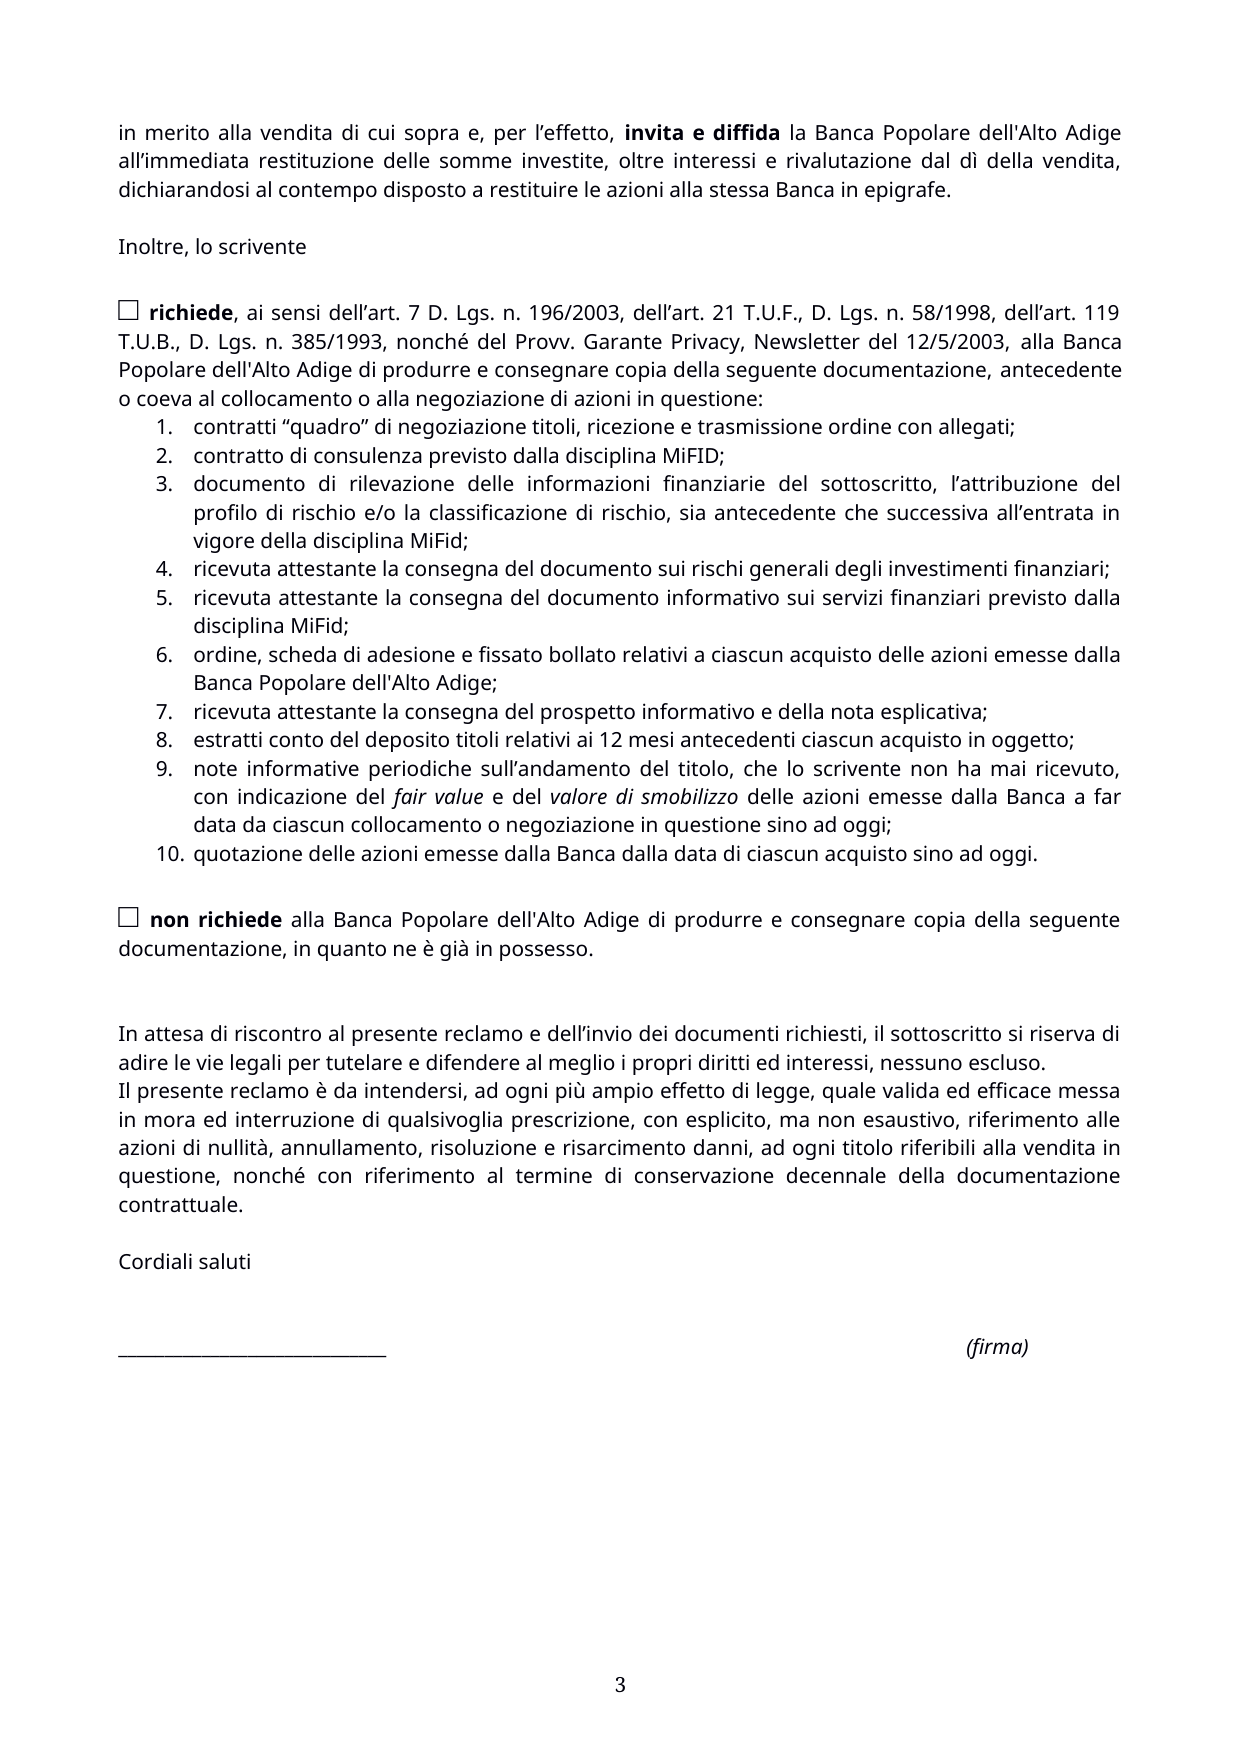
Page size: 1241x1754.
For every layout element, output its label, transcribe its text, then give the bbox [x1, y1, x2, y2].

text Cordiali saluti [118, 1247, 1122, 1275]
text □ non richiede alla Banca Popolare dell'Alto Adige di produrre e consegnare copia della seguente documentazione, in quanto ne è già in possesso. [118, 896, 1122, 963]
list ricevuta attestante la consegna del documento informativo sui servizi finanziari previsto dalla disciplina MiFid; [156, 583, 1122, 640]
text Il presente reclamo è da intendersi, ad ogni più ampio effetto di legge, quale valida ed efficace messa in mora ed interruzione di qualsivoglia prescrizione, con esplicito, ma non esaustivo, riferimento alle azioni di nullità, annullamento, risoluzione e risarcimento danni, ad ogni titolo riferibili alla vendita in questione, nonché con riferimento al termine di conservazione decennale della documentazione contrattuale. [118, 1076, 1122, 1218]
text in merito alla vendita di cui sopra e, per l’effetto, invita e diffida la Banca Popolare dell'Alto Adige all’immediata restituzione delle somme investite, oltre interessi e rivalutazione dal dì della vendita, dichiarandosi al contempo disposto a restituire le azioni alla stessa Banca in epigrafe. [118, 118, 1122, 203]
list ricevuta attestante la consegna del documento sui rischi generali degli investimenti finanziari; [156, 554, 1122, 583]
text _____________________________ (firma) [118, 1332, 1122, 1361]
list ordine, scheda di adesione e fissato bollato relativi a ciascun acquisto delle azioni emesse dalla Banca Popolare dell'Alto Adige; [156, 640, 1122, 697]
list note informative periodiche sull’andamento del titolo, che lo scrivente non ha mai ricevuto, con indicazione del fair value e del valore di smobilizzo delle azioni emesse dalla Banca a far data da ciascun collocamento o negoziazione in questione sino ad oggi; [156, 754, 1122, 839]
list contratto di consulenza previsto dalla disciplina MiFID; [156, 441, 1122, 469]
list contratti “quadro” di negoziazione titoli, ricezione e trasmissione ordine con allegati; [156, 412, 1122, 441]
text In attesa di riscontro al presente reclamo e dell’invio dei documenti richiesti, il sottoscritto si riserva di adire le vie legali per tutelare e difendere al meglio i propri diritti ed interessi, nessuno escluso. [118, 1019, 1122, 1076]
text Inoltre, lo scrivente [118, 232, 1122, 260]
list estratti conto del deposito titoli relativi ai 12 mesi antecedenti ciascun acquisto in oggetto; [156, 725, 1122, 754]
list ricevuta attestante la consegna del prospetto informativo e della nota esplicativa; [156, 697, 1122, 725]
text □ richiede, ai sensi dell’art. 7 D. Lgs. n. 196/2003, dell’art. 21 T.U.F., D. Lgs. n. 58/1998, dell’art. 119 T.U.B., D. Lgs. n. 385/1993, nonché del Provv. Garante Privacy, Newsletter del 12/5/2003, alla Banca Popolare dell'Alto Adige di produrre e consegnare copia della seguente documentazione, antecedente o coeva al collocamento o alla negoziazione di azioni in questione: [118, 289, 1122, 412]
list documento di rilevazione delle informazioni finanziarie del sottoscritto, l’attribuzione del profilo di rischio e/o la classificazione di rischio, sia antecedente che successiva all’entrata in vigore della disciplina MiFid; [156, 469, 1122, 554]
list quotazione delle azioni emesse dalla Banca dalla data di ciascun acquisto sino ad oggi. [156, 839, 1122, 867]
